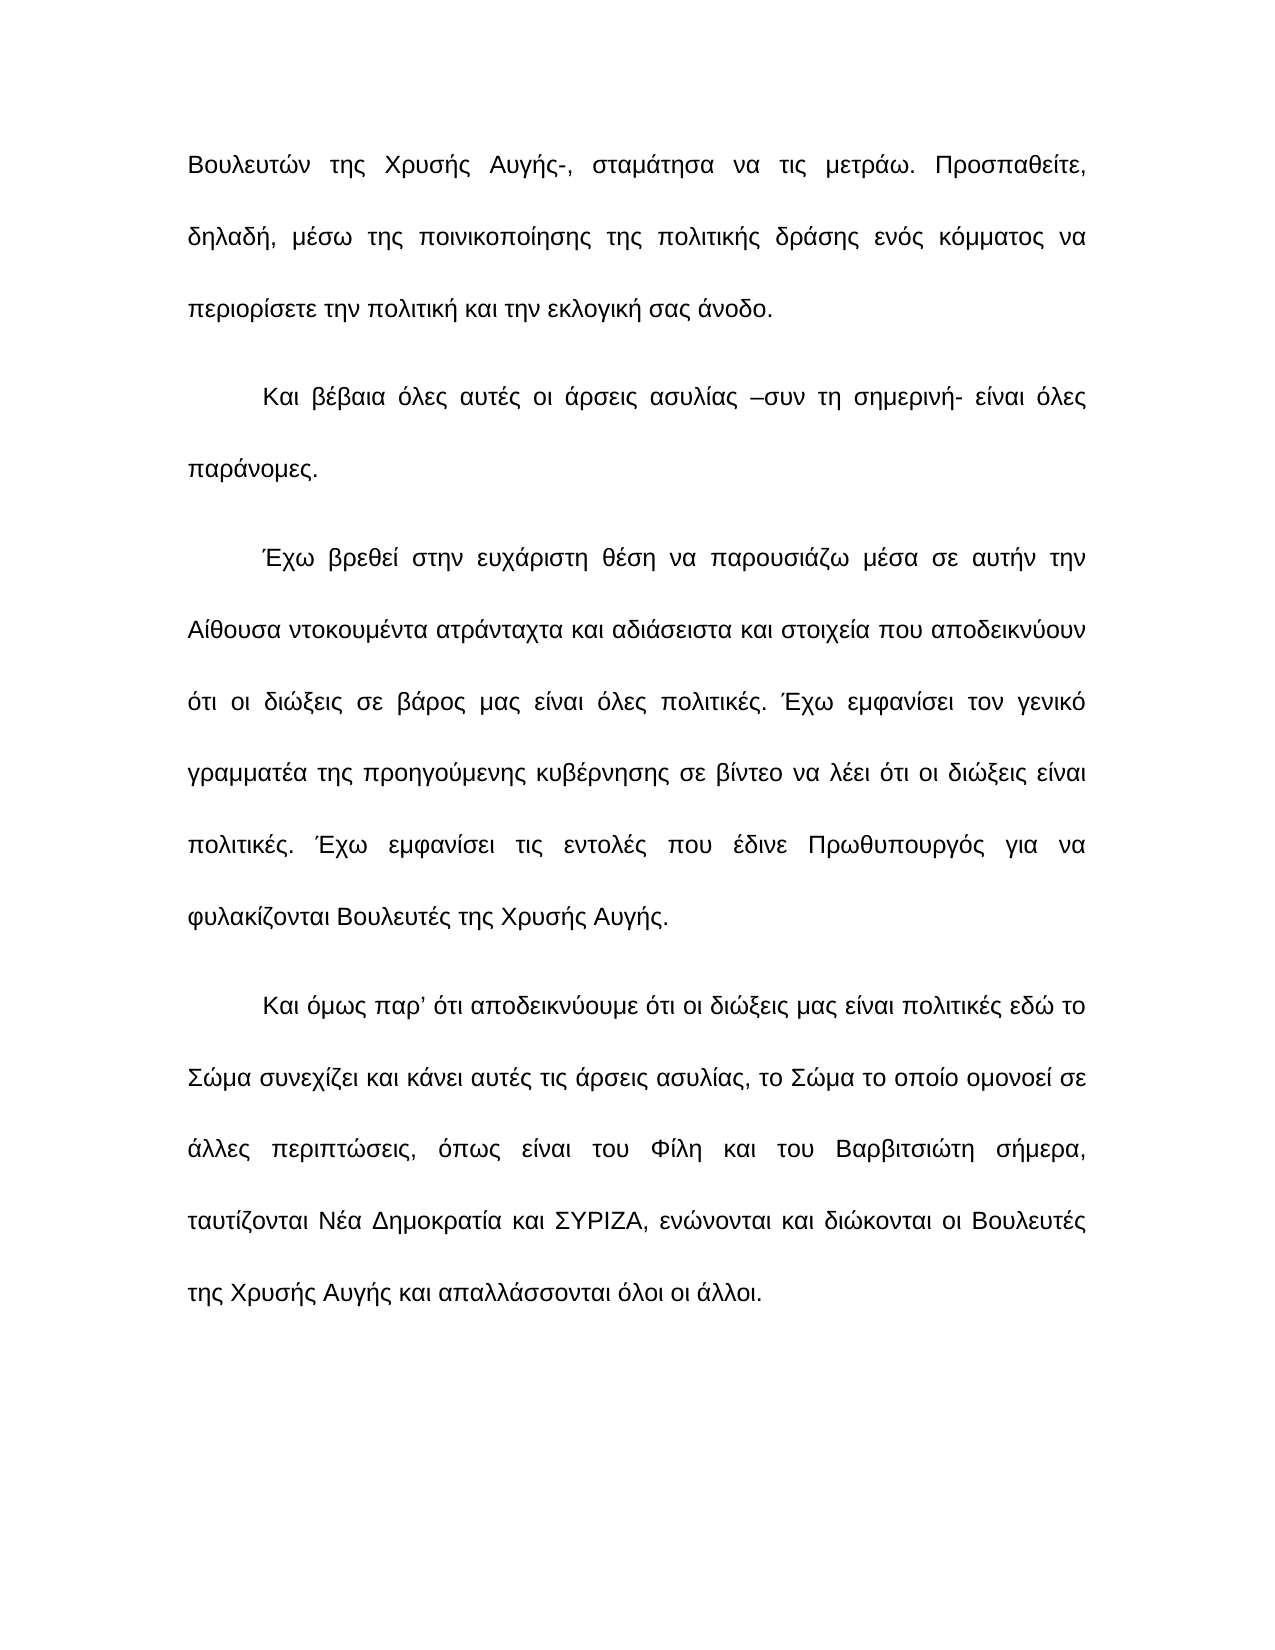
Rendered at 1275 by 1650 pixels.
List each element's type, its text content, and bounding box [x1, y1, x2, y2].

text Έχω βρεθεί στην ευχάριστη θέση να παρουσιάζω μέσα σε αυτήν την Αίθουσα ντοκουμέντα ατράνταχτα και αδιάσειστα και στοιχεία που αποδεικνύουν ότι οι διώξεις σε βάρος μας είναι όλες πολιτικές. Έχω εμφανίσει τον γενικό γραμματέα της προηγούμενης κυβέρνησης σε βίντεο να λέει ότι οι διώξεις είναι πολιτικές. Έχω εμφανίσει τις εντολές που έδινε Πρωθυπουργός για να φυλακίζονται Βουλευτές της Χρυσής Αυγής. [187, 543, 1087, 931]
text Και όμως παρ’ ότι αποδεικνύουμε ότι οι διώξεις μας είναι πολιτικές εδώ το Σώμα συνεχίζει και κάνει αυτές τις άρσεις ασυλίας, το Σώμα το οποίο ομονοεί σε άλλες περιπτώσεις, όπως είναι του Φίλη και του Βαρβιτσιώτη σήμερα, ταυτίζονται Νέα Δημοκρατία και ΣΥΡΙΖΑ, ενώνονται και διώκονται οι Βουλευτές της Χρυσής Αυγής και απαλλάσσονται όλοι οι άλλοι. [187, 991, 1087, 1307]
text Και βέβαια όλες αυτές οι άρσεις ασυλίας –συν τη σημερινή- είναι όλες παράνομες. [187, 382, 1087, 483]
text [187, 150, 1087, 322]
